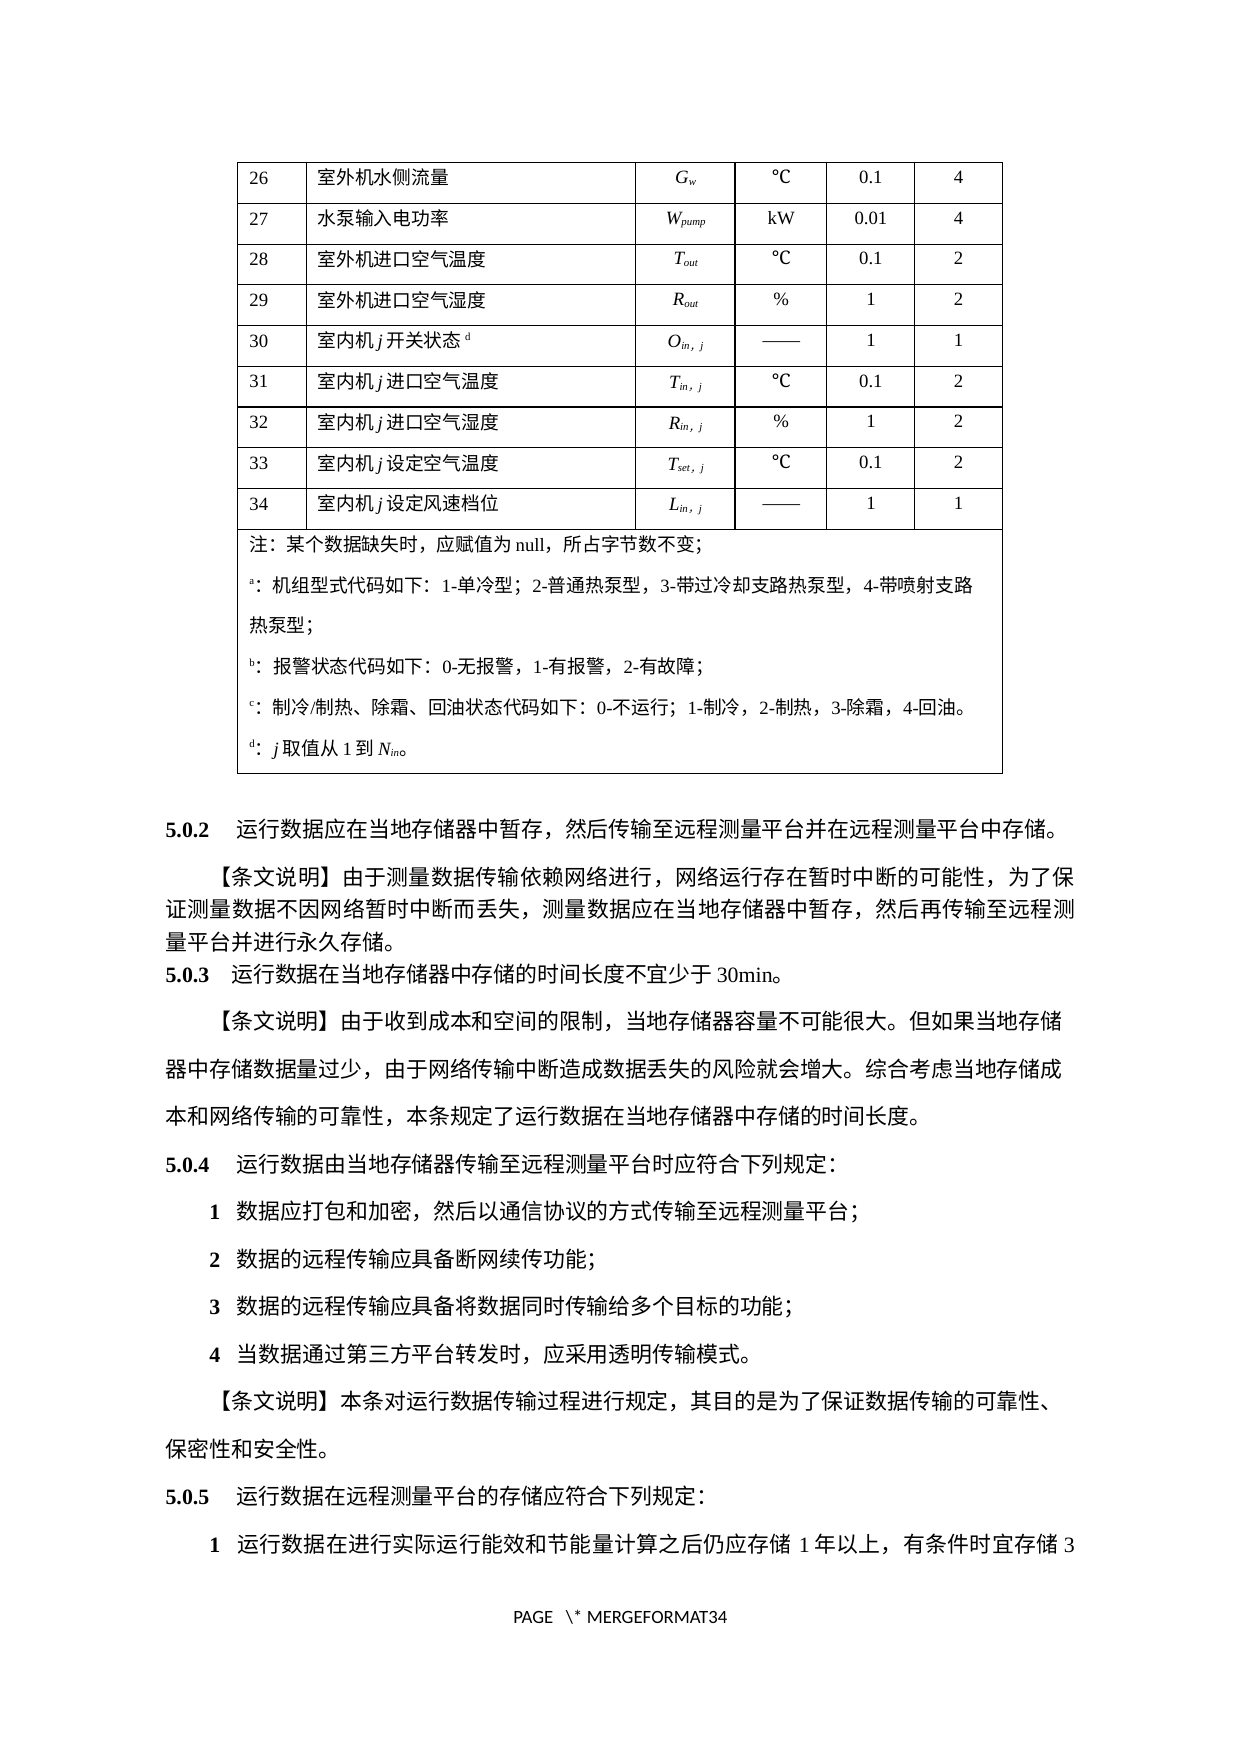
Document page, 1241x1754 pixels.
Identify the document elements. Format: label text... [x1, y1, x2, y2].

table_cell ℃ [736, 245, 826, 284]
table_cell 室内机j进口空气温度 [307, 367, 635, 406]
table_cell 室外机进口空气湿度 [307, 285, 635, 325]
table_cell 0.1 [827, 448, 914, 488]
table_cell Rout [636, 285, 734, 325]
table_cell [238, 489, 306, 528]
table_cell 4 [915, 204, 1002, 243]
table_cell 室内机j开关状态d [307, 326, 635, 366]
list 当数据通过第三方平台转发时，应采用透明传输模式。 [165, 1337, 1075, 1368]
table_cell 1 [827, 285, 914, 325]
table_cell 2 [915, 285, 1002, 325]
table_cell [238, 163, 306, 203]
table_cell [238, 367, 306, 406]
table_cell Gw [636, 163, 734, 203]
table_cell 1 [915, 326, 1002, 366]
table_cell Tin，j [636, 367, 734, 406]
table_cell 0.1 [827, 245, 914, 284]
list 运行数据在远程测量平台的存储应符合下列规定： [165, 1479, 1075, 1511]
list 数据的远程传输应具备断网续传功能； [165, 1242, 1075, 1273]
table_cell 室外机水侧流量 [307, 163, 635, 203]
table_cell 1 [827, 489, 914, 528]
table_cell ℃ [736, 367, 826, 406]
table_cell —— [736, 326, 826, 366]
table_cell 2 [915, 448, 1002, 488]
table_cell kW [736, 204, 826, 243]
table_cell 室内机j设定空气温度 [307, 448, 635, 488]
table_cell [238, 245, 306, 284]
table_cell [238, 326, 306, 366]
table_cell 1 [915, 489, 1002, 528]
table_cell 室内机j进口空气湿度 [307, 408, 635, 447]
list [165, 1527, 1075, 1558]
table_cell Lin，j [636, 489, 734, 528]
table_cell [238, 408, 306, 447]
list 运行数据由当地存储器传输至远程测量平台时应符合下列规定： [165, 1147, 1075, 1178]
text 【条文说明】由于测量数据传输依赖网络进行，网络运行存在暂时中断的可能性，为了保证测量数据不因网络暂时中断而丢失，测量数据应在当地存储器中暂存，然后再传输至远程测量平台并进行永久存储。 [165, 859, 1075, 957]
table_cell Tset，j [636, 448, 734, 488]
table_cell 2 [915, 408, 1002, 447]
table_cell 0.1 [827, 163, 914, 203]
table_cell 0.1 [827, 367, 914, 406]
list 运行数据在当地存储器中存储的时间长度不宜少于30min。 [165, 957, 1075, 988]
list 【条文说明】由于收到成本和空间的限制，当地存储器容量不可能很大。但如果当地存储器中存储数据量过少，由于网络传输中断造成数据丢失的风险就会增大。综合考虑当地存储成本和网络传输的可靠性，本条规定了运行数据在当地存储器中存储的时间长度。 [165, 1004, 1075, 1131]
table_cell [238, 448, 306, 488]
table_cell 室外机进口空气温度 [307, 245, 635, 284]
table_cell 4 [915, 163, 1002, 203]
table_cell [238, 204, 306, 243]
table_cell 水泵输入电功率 [307, 204, 635, 243]
list 数据应打包和加密，然后以通信协议的方式传输至远程测量平台； [165, 1194, 1075, 1226]
table_cell Tout [636, 245, 734, 284]
table_cell % [736, 285, 826, 325]
table_cell ℃ [736, 448, 826, 488]
table_cell % [736, 408, 826, 447]
table_cell —— [736, 489, 826, 528]
table_cell 0.01 [827, 204, 914, 243]
table_cell Rin，j [636, 408, 734, 447]
table_cell 注：某个数据缺失时，应赋值为null，所占字节数不变； a：机组型式代码如下：1-单冷型；2-普通热泵型，3-带过冷却支路热泵型，4-带喷射支路热泵型； b：报警状态代码如下：0-无报警，1-有报警，2-有故障； c：制冷/制热、除霜、回油状态代码如下：0-不运行；1-制冷，2-制热，3-除霜，4-回油。 d：j取值从1到Nin。 [238, 530, 1002, 773]
table_cell 2 [915, 367, 1002, 406]
list 运行数据应在当地存储器中暂存，然后传输至远程测量平台并在远程测量平台中存储。 [165, 812, 1075, 843]
table_cell [238, 285, 306, 325]
table_cell 室内机j设定风速档位 [307, 489, 635, 528]
table_cell 1 [827, 326, 914, 366]
table_cell Wpump [636, 204, 734, 243]
text 【条文说明】本条对运行数据传输过程进行规定，其目的是为了保证数据传输的可靠性、保密性和安全性。 [165, 1384, 1075, 1463]
table_cell Oin，j [636, 326, 734, 366]
list 数据的远程传输应具备将数据同时传输给多个目标的功能； [165, 1289, 1075, 1321]
table_cell ℃ [736, 163, 826, 203]
table_cell 2 [915, 245, 1002, 284]
table_cell 1 [827, 408, 914, 447]
